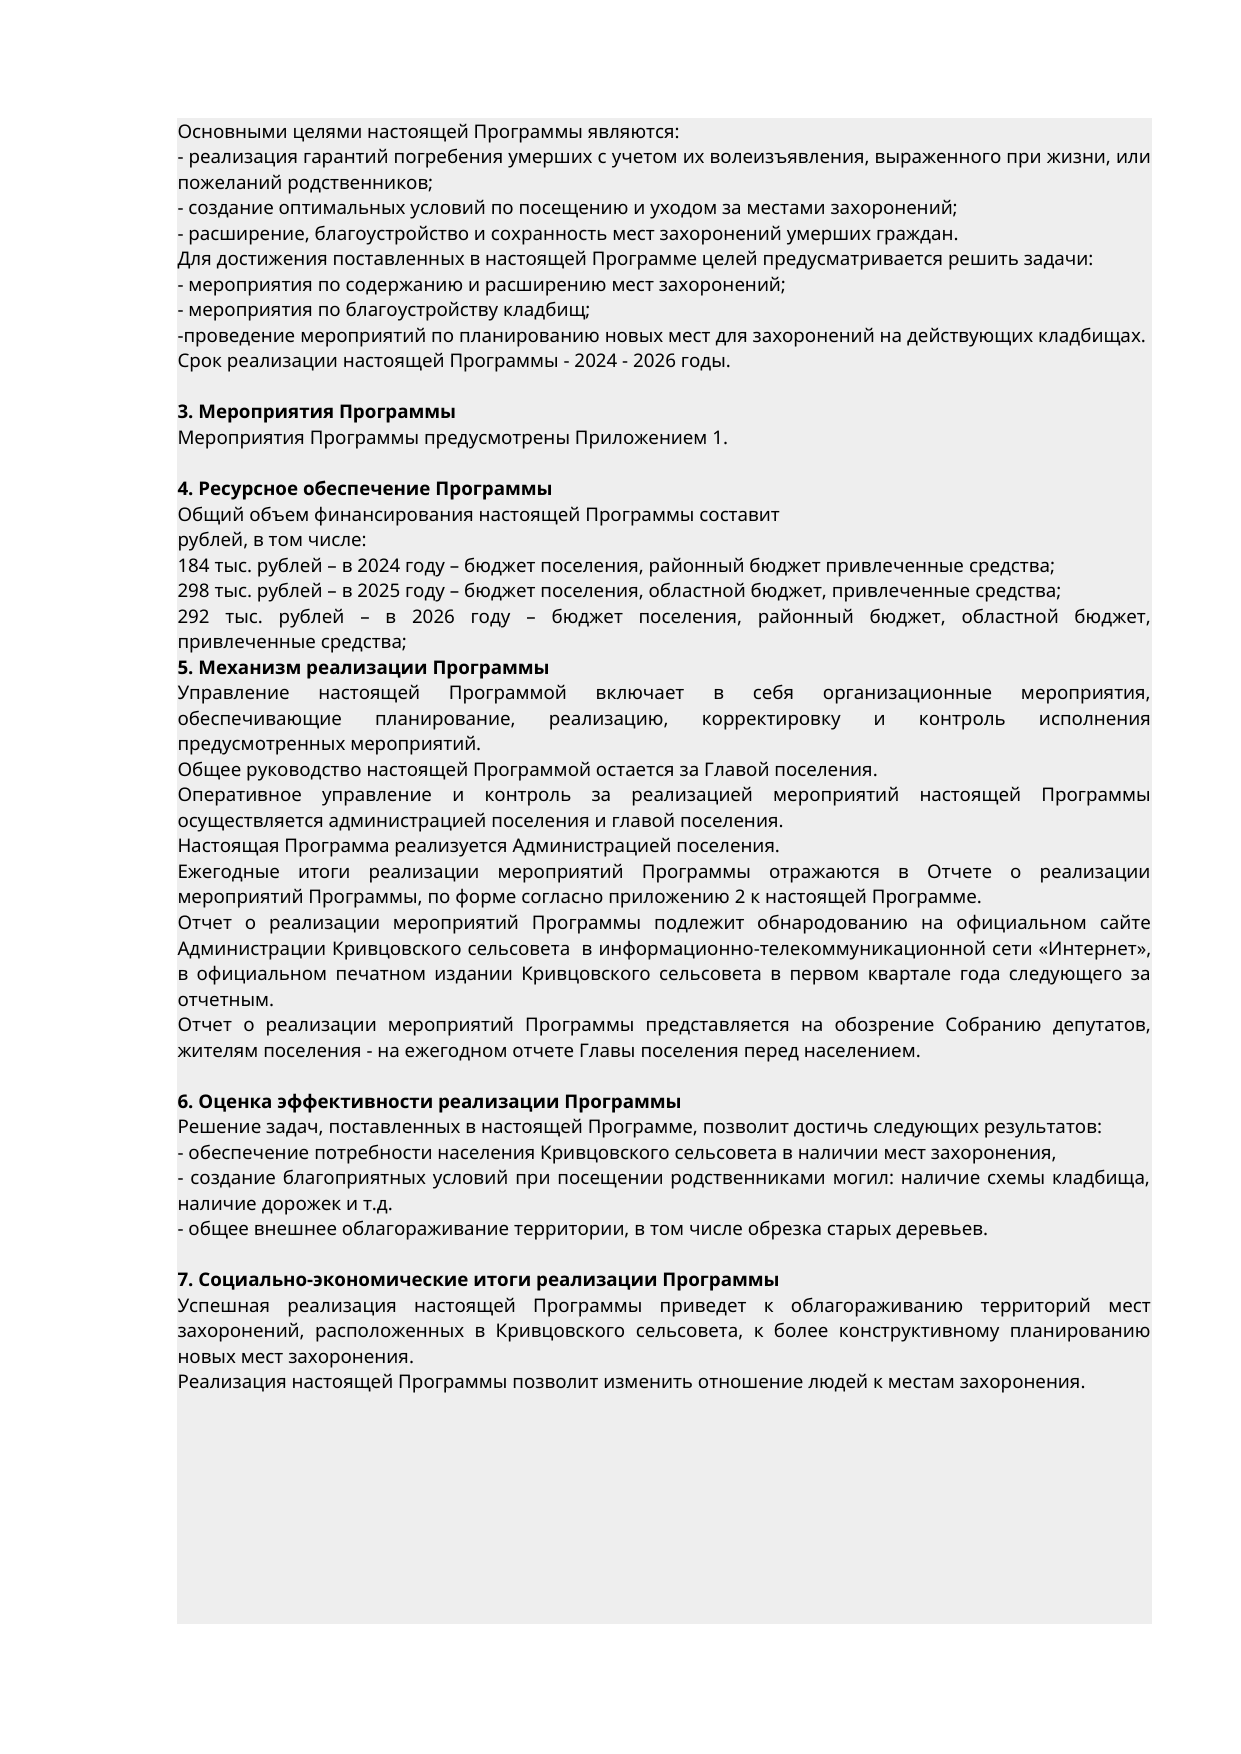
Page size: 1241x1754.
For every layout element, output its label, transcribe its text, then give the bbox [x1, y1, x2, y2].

text Настоящая Программа реализуется Администрацией поселения. [177, 833, 1152, 858]
text Отчет о реализации мероприятий Программы подлежит обнародованию на официальном сайте Администрации Кривцовского сельсовета в информационно-телекоммуникационной сети «Интернет», в официальном печатном издании Кривцовского сельсовета в первом квартале года следующего за отчетным. [177, 909, 1152, 1011]
text - создание благоприятных условий при посещении родственниками могил: наличие схемы кладбища, наличие дорожек и т.д. [177, 1164, 1152, 1216]
text - создание оптимальных условий по посещению и уходом за местами захоронений; [177, 195, 1152, 220]
text рублей, в том числе: [177, 526, 1152, 552]
text 4. Ресурсное обеспечение Программы [177, 475, 1152, 501]
text Мероприятия Программы предусмотрены Приложением 1. [177, 424, 1152, 450]
text Успешная реализация настоящей Программы приведет к облагораживанию территорий мест захоронений, расположенных в Кривцовского сельсовета, к более конструктивному планированию новых мест захоронения. [177, 1292, 1152, 1369]
text Решение задач, поставленных в настоящей Программе, позволит достичь следующих результатов: [177, 1113, 1152, 1139]
text 292 тыс. рублей – в 2026 году – бюджет поселения, районный бюджет, областной бюджет, привлеченные средства; [177, 603, 1152, 654]
text Оперативное управление и контроль за реализацией мероприятий настоящей Программы осуществляется администрацией поселения и главой поселения. [177, 782, 1152, 833]
text 5. Механизм реализации Программы [177, 654, 1152, 679]
text - мероприятия по благоустройству кладбищ; [177, 297, 1152, 322]
text Отчет о реализации мероприятий Программы представляется на обозрение Собранию депутатов, жителям поселения - на ежегодном отчете Главы поселения перед населением. [177, 1011, 1152, 1062]
text - мероприятия по содержанию и расширению мест захоронений; [177, 271, 1152, 297]
text Общий объем финансирования настоящей Программы составит [177, 501, 1152, 526]
text 7. Социально-экономические итоги реализации Программы [177, 1267, 1152, 1292]
text 184 тыс. рублей – в 2024 году – бюджет поселения, районный бюджет привлеченные средства; [177, 552, 1152, 577]
text - расширение, благоустройство и сохранность мест захоронений умерших граждан. [177, 220, 1152, 246]
text 6. Оценка эффективности реализации Программы [177, 1088, 1152, 1113]
text Срок реализации настоящей Программы - 2024 - 2026 годы. [177, 348, 1152, 373]
text -проведение мероприятий по планированию новых мест для захоронений на действующих кладбищах. [177, 322, 1152, 348]
text Реализация настоящей Программы позволит изменить отношение людей к местам захоронения. [177, 1369, 1152, 1394]
text - реализация гарантий погребения умерших с учетом их волеизъявления, выраженного при жизни, или пожеланий родственников; [177, 144, 1152, 195]
text Управление настоящей Программой включает в себя организационные мероприятия, обеспечивающие планирование, реализацию, корректировку и контроль исполнения предусмотренных мероприятий. [177, 679, 1152, 756]
text Общее руководство настоящей Программой остается за Главой поселения. [177, 756, 1152, 782]
text Для достижения поставленных в настоящей Программе целей предусматривается решить задачи: [177, 246, 1152, 271]
text 3. Мероприятия Программы [177, 399, 1152, 424]
text 298 тыс. рублей – в 2025 году – бюджет поселения, областной бюджет, привлеченные средства; [177, 577, 1152, 603]
text - общее внешнее облагораживание территории, в том числе обрезка старых деревьев. [177, 1216, 1152, 1241]
text Ежегодные итоги реализации мероприятий Программы отражаются в Отчете о реализации мероприятий Программы, по форме согласно приложению 2 к настоящей Программе. [177, 858, 1152, 909]
text - обеспечение потребности населения Кривцовского сельсовета в наличии мест захоронения, [177, 1139, 1152, 1164]
text Основными целями настоящей Программы являются: [177, 118, 1152, 144]
